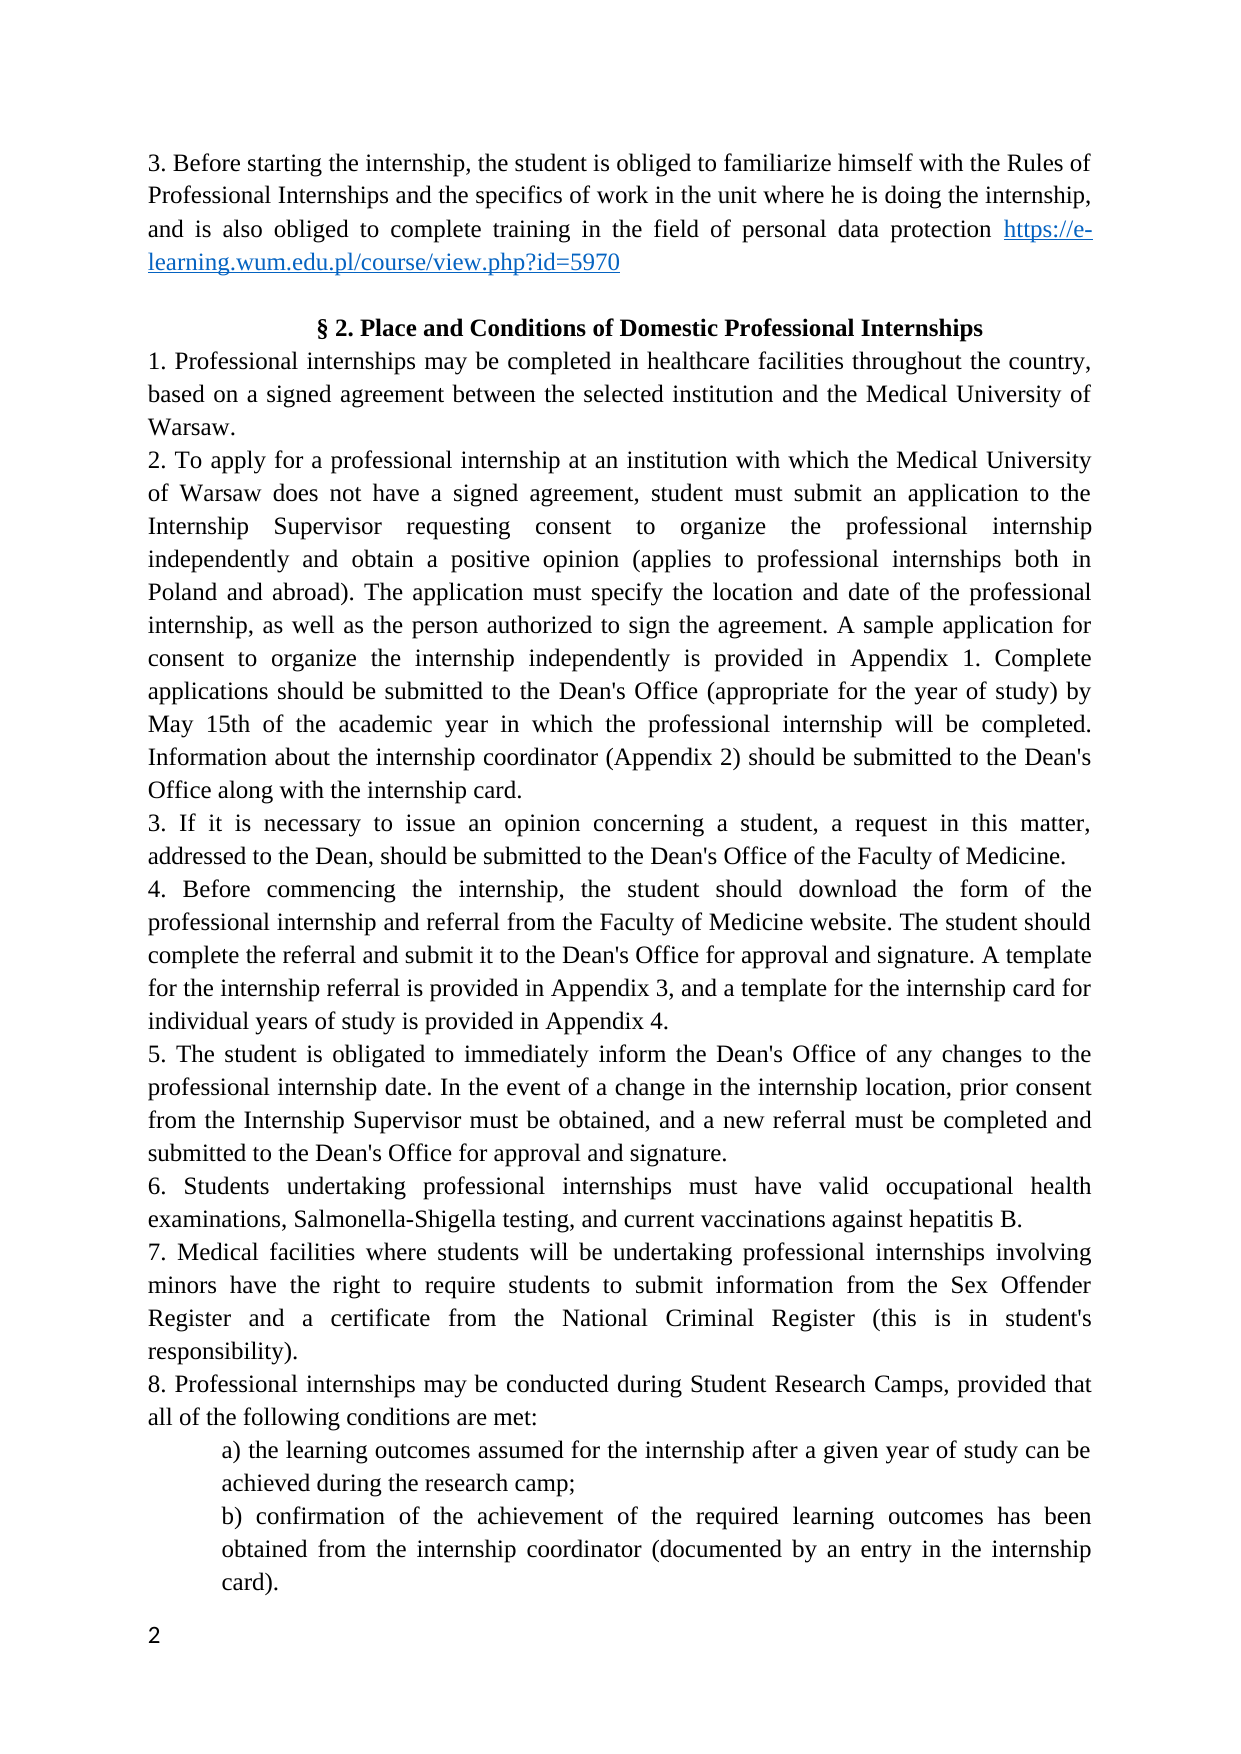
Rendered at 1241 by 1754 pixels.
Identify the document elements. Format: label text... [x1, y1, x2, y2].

text 3. Before starting the internship, the student is obliged to familiarize himself with the Rules of Professional Internships and the specifics of work in the unit where he is doing the internship, and is also obliged to complete training in the field of personal data protection https://e-learning.wum.edu.pl/course/view.php?id=5970 [148, 214, 1093, 341]
text 7. Medical facilities where students will be undertaking professional internships involving minors have the right to require students to submit information from the Sex Offender Register and a certificate from the National Criminal Register (this is in student's responsibility). [148, 1303, 1093, 1431]
text 8. Professional internships may be conducted during Student Research Camps, provided that all of the following conditions are met: [148, 1435, 1093, 1497]
list § 2. Place and Conditions of Domestic Professional Internships [207, 379, 1093, 407]
text a) the learning outcomes assumed for the internship after a given year of study can be achieved during the research camp; [221, 1501, 1093, 1563]
text 5. The student is obligated to immediately inform the Dean's Office of any changes to the professional internship date. In the event of a change in the internship location, prior consent from the Internship Supervisor must be obtained, and a new referral must be completed and submitted to the Dean's Office for approval and signature. [148, 1105, 1093, 1233]
text 2. To apply for a professional internship at an institution with which the Medical University of Warsaw does not have a signed agreement, student must submit an application to the Internship Supervisor requesting consent to organize the professional internship independently and obtain a positive opinion (applies to professional internships both in Poland and abroad). The application must specify the location and date of the professional internship, as well as the person authorized to sign the agreement. A sample application for consent to organize the internship independently is provided in Appendix 1. Complete applications should be submitted to the Dean's Office (appropriate for the year of study) by May 15th of the academic year in which the professional internship will be completed. Information about the internship coordinator (Appendix 2) should be submitted to the Dean's Office along with the internship card. [148, 511, 1093, 870]
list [223, 148, 1093, 209]
text 4. Before commencing the internship, the student should download the form of the professional internship and referral from the Faculty of Medicine website. The student should complete the referral and submit it to the Dean's Office for approval and signature. A template for the internship referral is provided in Appendix 3, and a template for the internship card for individual years of study is provided in Appendix 4. [148, 940, 1093, 1101]
text 6. Students undertaking professional internships must have valid occupational health examinations, Salmonella-Shigella testing, and current vaccinations against hepatitis B. [148, 1237, 1093, 1299]
text 3. If it is necessary to issue an opinion concerning a student, a request in this matter, addressed to the Dean, should be submitted to the Dean's Office of the Faculty of Medicine. [148, 874, 1093, 936]
text 1. Professional internships may be completed in healthcare facilities throughout the country, based on a signed agreement between the selected institution and the Medical University of Warsaw. [148, 412, 1093, 507]
